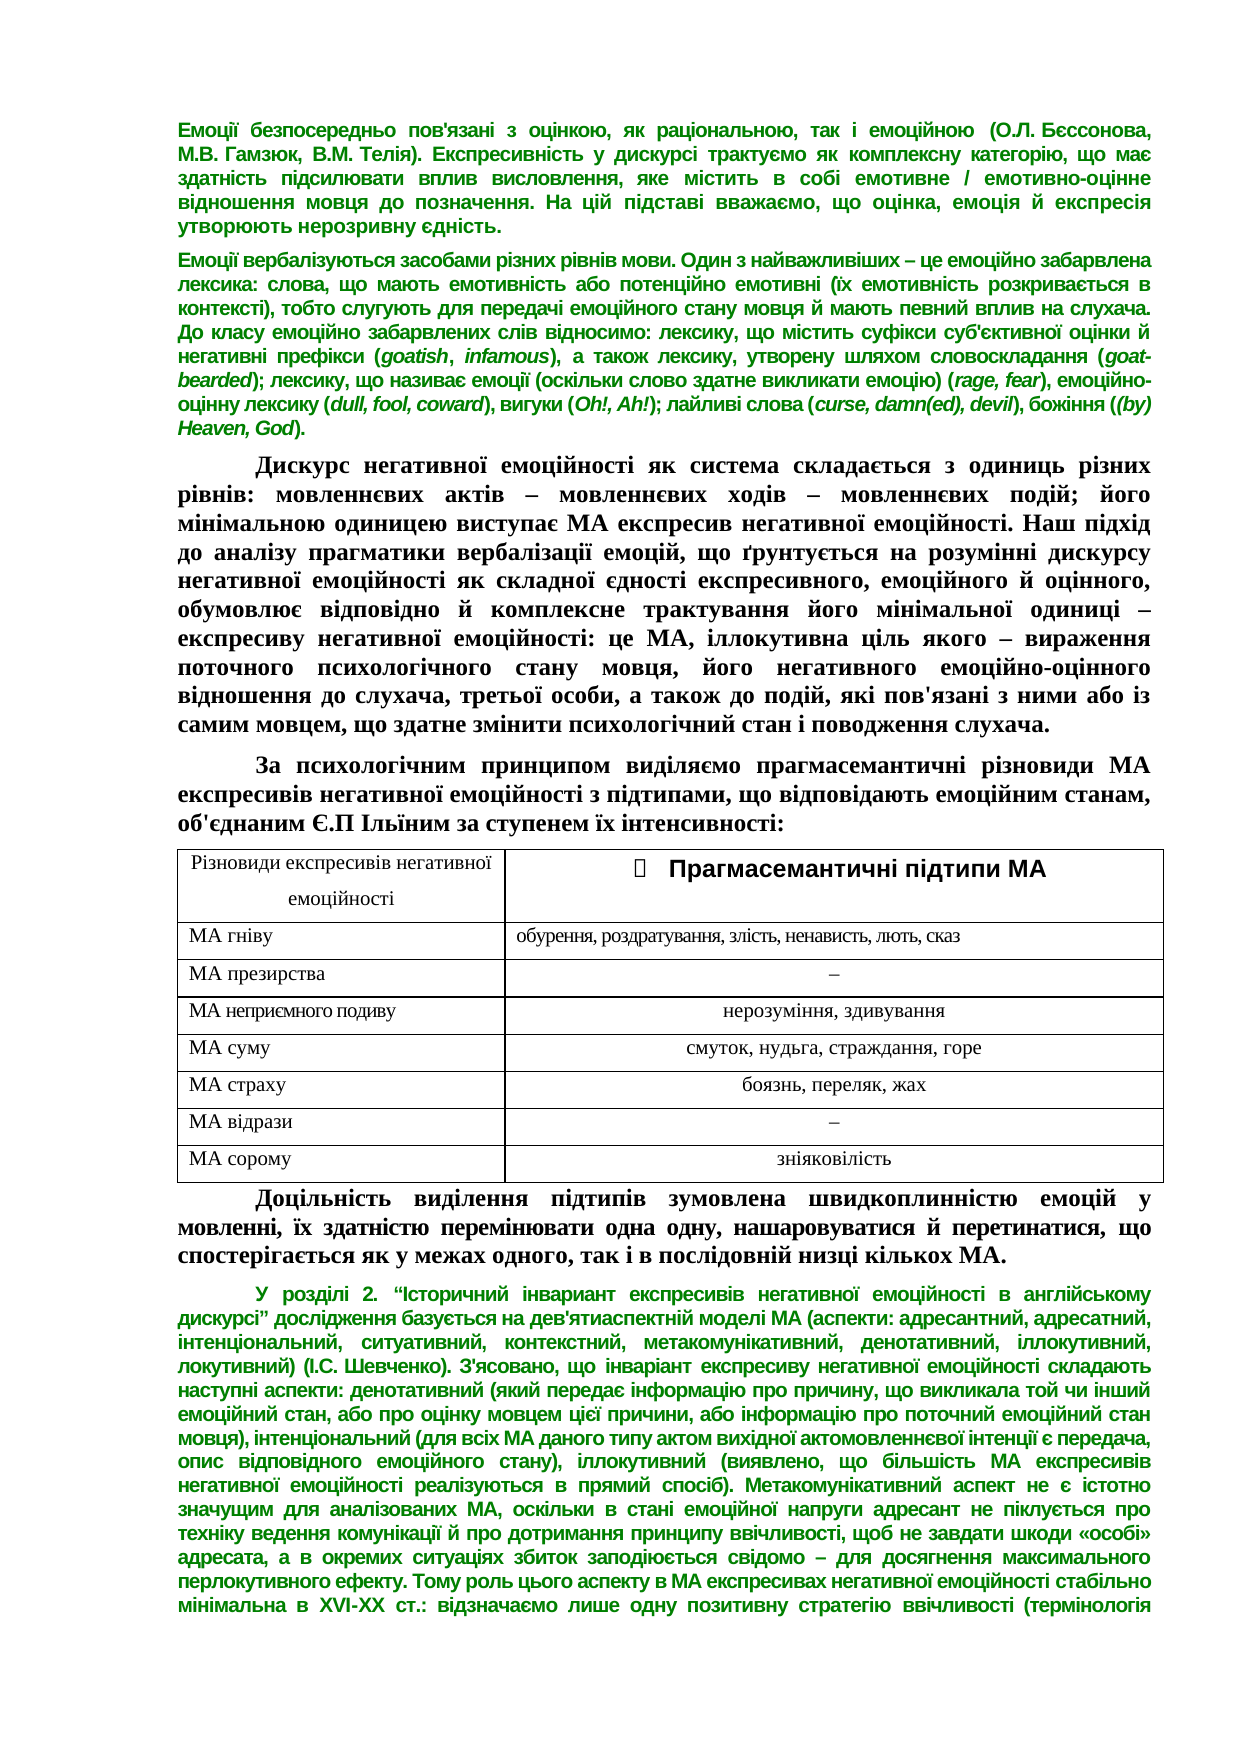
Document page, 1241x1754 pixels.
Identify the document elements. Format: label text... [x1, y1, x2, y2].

table_cell боязнь, переляк, жах [506, 1072, 1163, 1108]
table_cell нерозуміння, здивування [506, 998, 1163, 1033]
table_cell – [506, 1109, 1163, 1145]
table_cell МА презирства [178, 960, 504, 996]
table_cell обурення, роздратування, злість, ненависть, лють, сказ [506, 923, 1163, 959]
table_header Прагмасемантичні підтипи МА [506, 850, 1163, 922]
table_header Різновиди експресивів негативної емоційності [178, 850, 504, 922]
table_cell МА суму [178, 1035, 504, 1071]
text Емоції вербалізуються засобами різних рівнів мови. Один з найважливіших – це емоційно забарвлена лексика: слова, що мають емотивність або потенційно емотивні (їх емотивність розкривається в контексті), тобто слугують для передачі емоційного стану мовця й мають певний вплив на слухача. До класу емоційно забарвлених слів відносимо: лексику, що містить суфікси суб'єктивної оцінки й негативні префікси (goatish, infamous), а також лексику, утворену шляхом словоскладання (goat-bearded); лексику, що називає емоції (оскільки слово здатне викликати емоцію) (rage, fear), емоційно-оцінну лексику (dull, fool, coward), вигуки (Oh!, Ah!); лайливі слова (curse, damn(ed), devil), божіння ((by) Heaven, God). [177, 248, 1152, 440]
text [177, 1282, 1152, 1617]
text За психологічним принципом виділяємо прагмасемантичні різновиди МА експресивів негативної емоційності з підтипами, що відповідають емоційним станам, об'єднаним Є.П Ільїним за ступенем їх інтенсивності: [177, 750, 1152, 837]
table_cell МА сорому [178, 1146, 504, 1182]
table_cell МА страху [178, 1072, 504, 1108]
text Дискурс негативної емоційності як система складається з одиниць різних рівнів: мовленнєвих актів – мовленнєвих ходів – мовленнєвих подій; його мінімальною одиницею виступає МА експресив негативної емоційності. Наш підхід до аналізу прагматики вербалізації емоцій, що ґрунтується на розумінні дискурсу негативної емоційності як складної єдності експресивного, емоційного й оцінного, обумовлює відповідно й комплексне трактування його мінімальної одиниці – експресиву негативної емоційності: це МА, іллокутивна ціль якого – вираження поточного психологічного стану мовця, його негативного емоційно-оцінного відношення до слухача, третьої особи, а також до подій, які пов'язані з ними або із самим мовцем, що здатне змінити психологічний стан і поводження слухача. [177, 450, 1152, 738]
table_cell МА гніву [178, 923, 504, 959]
table_cell – [506, 960, 1163, 996]
table_cell МА відрази [178, 1109, 504, 1145]
text Доцільність виділення підтипів зумовлена швидкоплинністю емоцій у мовленні, їх здатністю перемінювати одна одну, нашаровуватися й перетинатися, що спостерігається як у межах одного, так і в послідовній низці кількох МА. [177, 1183, 1152, 1269]
table_cell МА неприємного подиву [178, 998, 504, 1033]
table_cell смуток, нудьга, страждання, горе [506, 1035, 1163, 1071]
text Емоції безпосередньо пов'язані з оцінкою, як раціональною, так і емоційною (О.Л. Бєссонова, М.В. Гамзюк, В.М. Телія). Експресивність у дискурсі трактуємо як комплексну категорію, що має здатність підсилювати вплив висловлення, яке містить в собі емотивне / емотивно-оцінне відношення мовця до позначення. На цій підставі вважаємо, що оцінка, емоція й експресія утворюють нерозривну єдність. [177, 118, 1152, 238]
table_cell зніяковілість [506, 1146, 1163, 1182]
